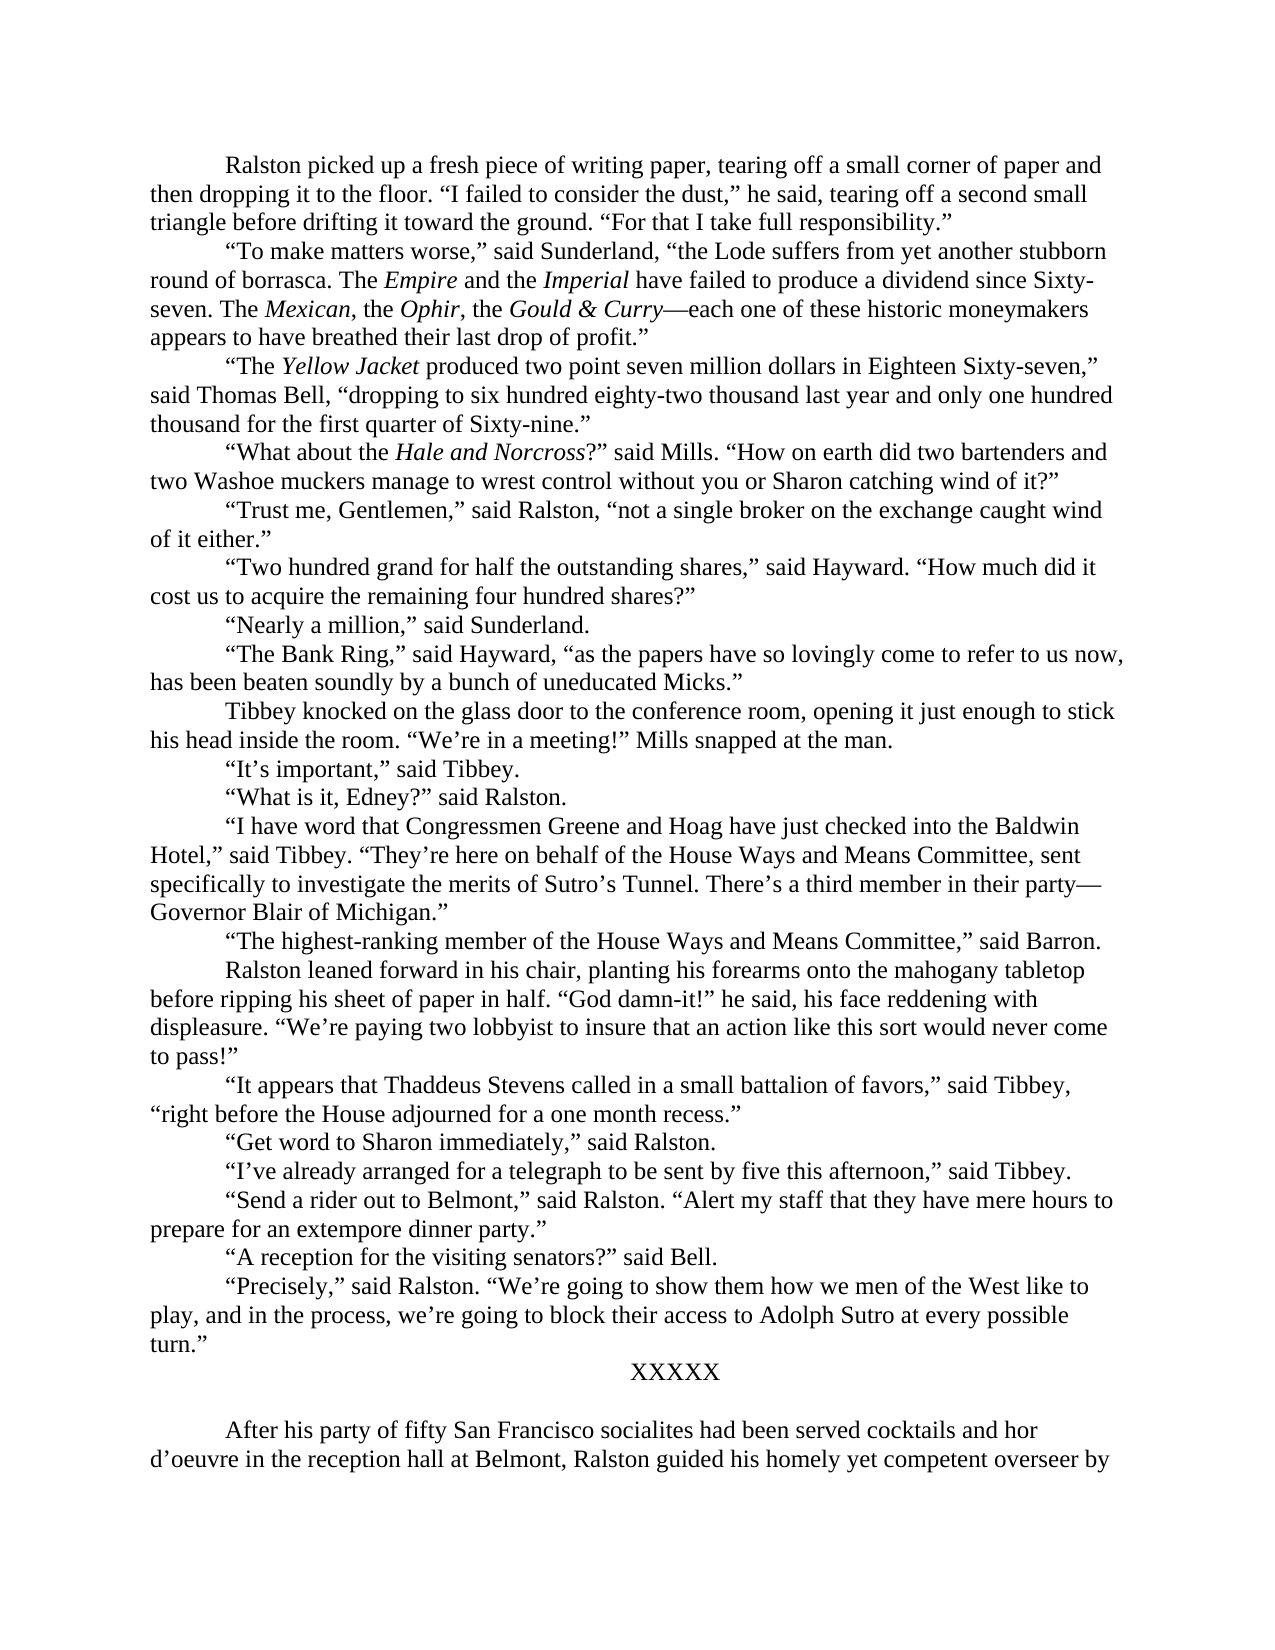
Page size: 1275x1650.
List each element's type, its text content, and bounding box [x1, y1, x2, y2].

text “The Yellow Jacket produced two point seven million dollars in Eighteen Sixty-seven,” said Thomas Bell, “dropping to six hundred eighty-two thousand last year and only one hundred thousand for the first quarter of Sixty-nine.” [150, 351, 1125, 437]
text “It appears that Thaddeus Stevens called in a small battalion of favors,” said Tibbey, “right before the House adjourned for a one month recess.” [150, 1070, 1125, 1127]
text XXXXX [150, 1357, 1125, 1386]
text Ralston picked up a fresh piece of writing paper, tearing off a small corner of paper and then dropping it to the floor. “I failed to consider the dust,” he said, tearing off a second small triangle before drifting it toward the ground. “For that I take full responsibility.” [150, 150, 1125, 236]
text Tibbey knocked on the glass door to the conference room, opening it just enough to stick his head inside the room. “We’re in a meeting!” Mills snapped at the man. [150, 696, 1125, 754]
text “What about the Hale and Norcross?” said Mills. “How on earth did two bartenders and two Washoe muckers manage to wrest control without you or Sharon catching wind of it?” [150, 437, 1125, 495]
text “Get word to Sharon immediately,” said Ralston. [150, 1127, 1125, 1156]
text “To make matters worse,” said Sunderland, “the Lode suffers from yet another stubborn round of borrasca. The Empire and the Imperial have failed to produce a dividend since Sixty-seven. The Mexican, the Ophir, the Gould & Curry—each one of these historic moneymakers appears to have breathed their last drop of profit.” [150, 236, 1125, 351]
text “Two hundred grand for half the outstanding shares,” said Hayward. “How much did it cost us to acquire the remaining four hundred shares?” [150, 552, 1125, 610]
text “The highest-ranking member of the House Ways and Means Committee,” said Barron. [150, 926, 1125, 955]
text “The Bank Ring,” said Hayward, “as the papers have so lovingly come to refer to us now, has been beaten soundly by a bunch of uneducated Micks.” [150, 639, 1125, 696]
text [150, 1415, 1125, 1472]
text Ralston leaned forward in his chair, planting his forearms onto the mahogany tabletop before ripping his sheet of paper in half. “God damn-it!” he said, his face reddening with displeasure. “We’re paying two lobbyist to insure that an action like this sort would never come to pass!” [150, 955, 1125, 1070]
text “It’s important,” said Tibbey. [150, 754, 1125, 782]
text “Precisely,” said Ralston. “We’re going to show them how we men of the West like to play, and in the process, we’re going to block their access to Adolph Sutro at every possible turn.” [150, 1271, 1125, 1357]
text “What is it, Edney?” said Ralston. [150, 782, 1125, 811]
text “Trust me, Gentlemen,” said Ralston, “not a single broker on the exchange caught wind of it either.” [150, 495, 1125, 552]
text “I’ve already arranged for a telegraph to be sent by five this afternoon,” said Tibbey. [150, 1156, 1125, 1185]
text “Send a rider out to Belmont,” said Ralston. “Alert my staff that they have mere hours to prepare for an extempore dinner party.” [150, 1185, 1125, 1242]
text “Nearly a million,” said Sunderland. [150, 610, 1125, 639]
text “I have word that Congressmen Greene and Hoag have just checked into the Baldwin Hotel,” said Tibbey. “They’re here on behalf of the House Ways and Means Committee, sent specifically to investigate the merits of Sutro’s Tunnel. There’s a third member in their party—Governor Blair of Michigan.” [150, 811, 1125, 926]
text “A reception for the visiting senators?” said Bell. [150, 1242, 1125, 1271]
